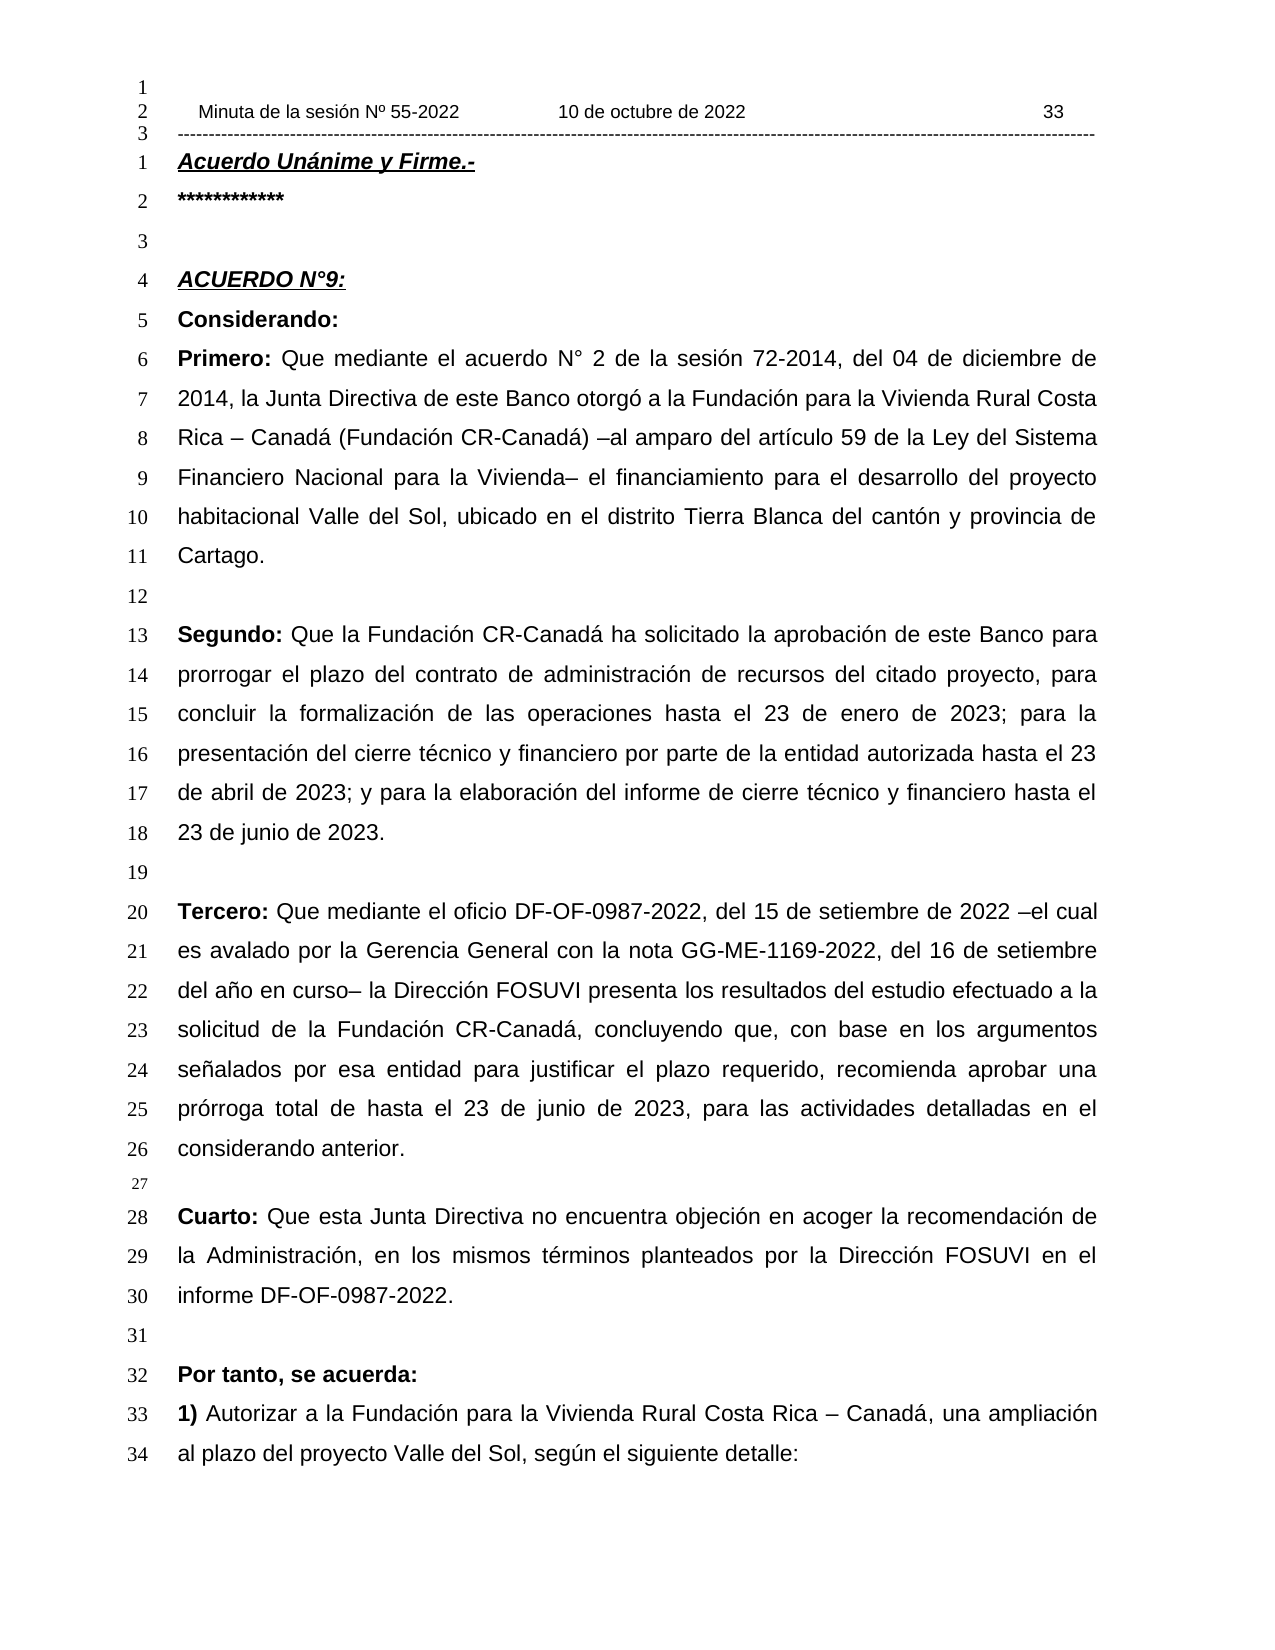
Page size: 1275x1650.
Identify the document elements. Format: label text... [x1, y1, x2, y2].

subtitle Acuerdo Unánime y Firme.- [177, 148, 1098, 174]
text 1) Autorizar a la Fundación para la Vivienda Rural Costa Rica – Canadá, una ampliación al plazo del proyecto Valle del Sol, según el siguiente detalle: [177, 1400, 1098, 1466]
text ************ [177, 187, 1098, 213]
text Por tanto, se acuerda: [177, 1361, 1098, 1387]
subtitle ACUERDO N°9: [177, 266, 1098, 292]
text Segundo: Que la Fundación CR-Canadá ha solicitado la aprobación de este Banco para prorrogar el plazo del contrato de administración de recursos del citado proyecto, para concluir la formalización de las operaciones hasta el 23 de enero de 2023; para la presentación del cierre técnico y financiero por parte de la entidad autorizada hasta el 23 de abril de 2023; y para la elaboración del informe de cierre técnico y financiero hasta el 23 de junio de 2023. [177, 621, 1098, 845]
text Considerando: [177, 306, 1098, 332]
text Tercero: Que mediante el oficio DF-OF-0987-2022, del 15 de setiembre de 2022 –el cual es avalado por la Gerencia General con la nota GG-ME-1169-2022, del 16 de setiembre del año en curso– la Dirección FOSUVI presenta los resultados del estudio efectuado a la solicitud de la Fundación CR-Canadá, concluyendo que, con base en los argumentos señalados por esa entidad para justificar el plazo requerido, recomienda aprobar una prórroga total de hasta el 23 de junio de 2023, para las actividades detalladas en el considerando anterior. [177, 898, 1098, 1161]
text Cuarto: Que esta Junta Directiva no encuentra objeción en acoger la recomendación de la Administración, en los mismos términos planteados por la Dirección FOSUVI en el informe DF-OF-0987-2022. [177, 1203, 1098, 1308]
text Primero: Que mediante el acuerdo N° 2 de la sesión 72-2014, del 04 de diciembre de 2014, la Junta Directiva de este Banco otorgó a la Fundación para la Vivienda Rural Costa Rica – Canadá (Fundación CR-Canadá) –al amparo del artículo 59 de la Ley del Sistema Financiero Nacional para la Vivienda– el financiamiento para el desarrollo del proyecto habitacional Valle del Sol, ubicado en el distrito Tierra Blanca del cantón y provincia de Cartago. [177, 345, 1098, 569]
